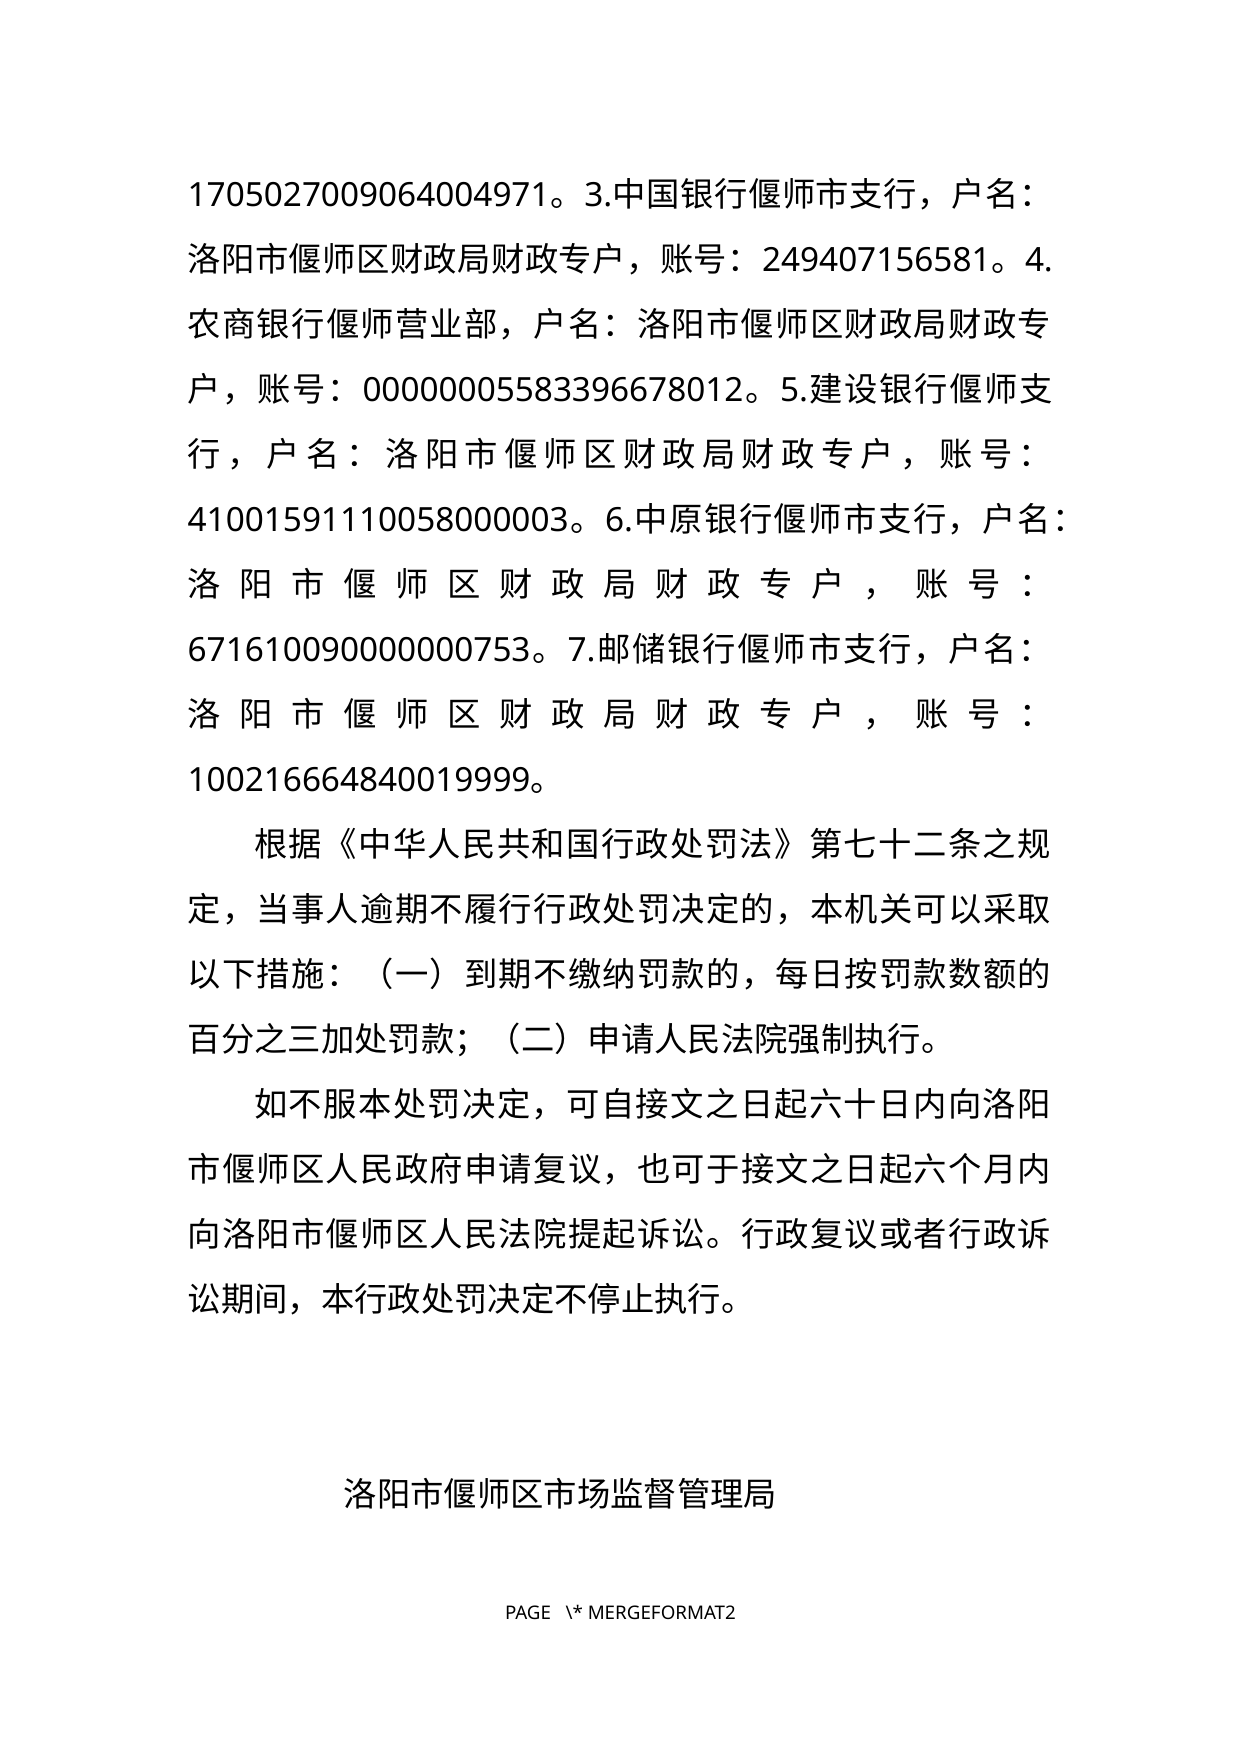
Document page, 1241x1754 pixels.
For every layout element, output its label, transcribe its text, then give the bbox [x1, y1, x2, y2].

text 如不服本处罚决定，可自接文之日起六十日内向洛阳市偃师区人民政府申请复议，也可于接文之日起六个月内向洛阳市偃师区人民法院提起诉讼。行政复议或者行政诉讼期间，本行政处罚决定不停止执行。 [187, 1070, 1053, 1330]
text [187, 160, 1053, 810]
text 洛阳市偃师区市场监督管理局 [187, 1460, 1053, 1525]
text 根据《中华人民共和国行政处罚法》第七十二条之规定，当事人逾期不履行行政处罚决定的，本机关可以采取以下措施：（一）到期不缴纳罚款的，每日按罚款数额的百分之三加处罚款；（二）申请人民法院强制执行。 [187, 810, 1053, 1070]
